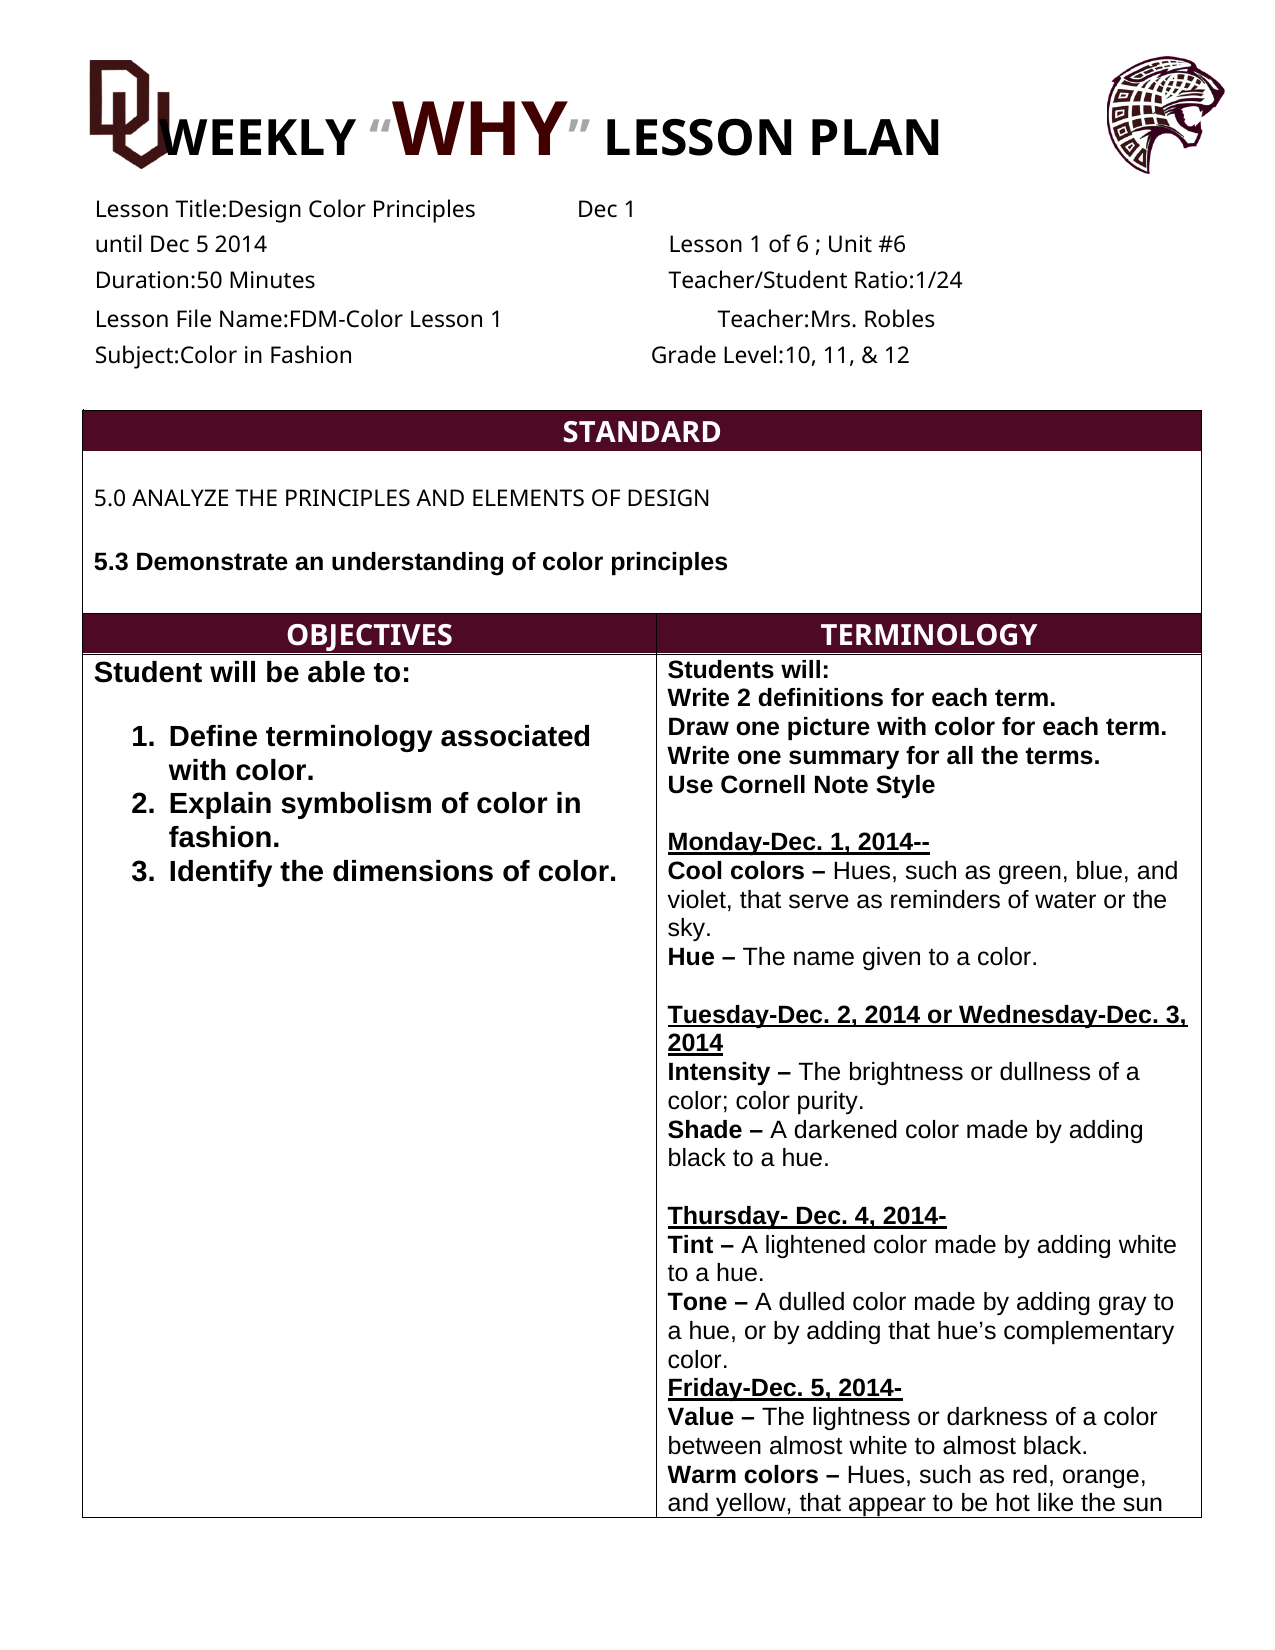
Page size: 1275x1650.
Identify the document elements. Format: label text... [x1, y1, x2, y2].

picture [1107, 56, 1225, 174]
table_cell OBJECTIVES [83, 614, 656, 653]
table_cell Lesson File Name:FDM-Color Lesson 1 Teacher:Mrs. Robles Subject:Color in Fashion Grade Level:10, 11, & 12 [83, 303, 1203, 410]
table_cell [83, 655, 656, 1517]
table_cell Duration:50 Minutes [83, 264, 657, 303]
table_cell STANDARD [83, 411, 1201, 451]
picture [89, 60, 170, 169]
table_header Lesson 1 of 6 ; Unit #6 [657, 193, 1203, 263]
table_cell 5.0 ANALYZE THE PRINCIPLES AND ELEMENTS OF DESIGN 5.3 Demonstrate an understanding of color principles [83, 451, 1201, 613]
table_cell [657, 655, 1201, 1517]
text WEEKLY “WHY” LESSON PLAN [94, 75, 1191, 177]
table_cell TERMINOLOGY [657, 614, 1201, 653]
table_cell Teacher/Student Ratio:1/24 [657, 264, 1203, 303]
table_header Lesson Title:Design Color Principles Dec 1 until Dec 5 2014 [83, 193, 657, 263]
